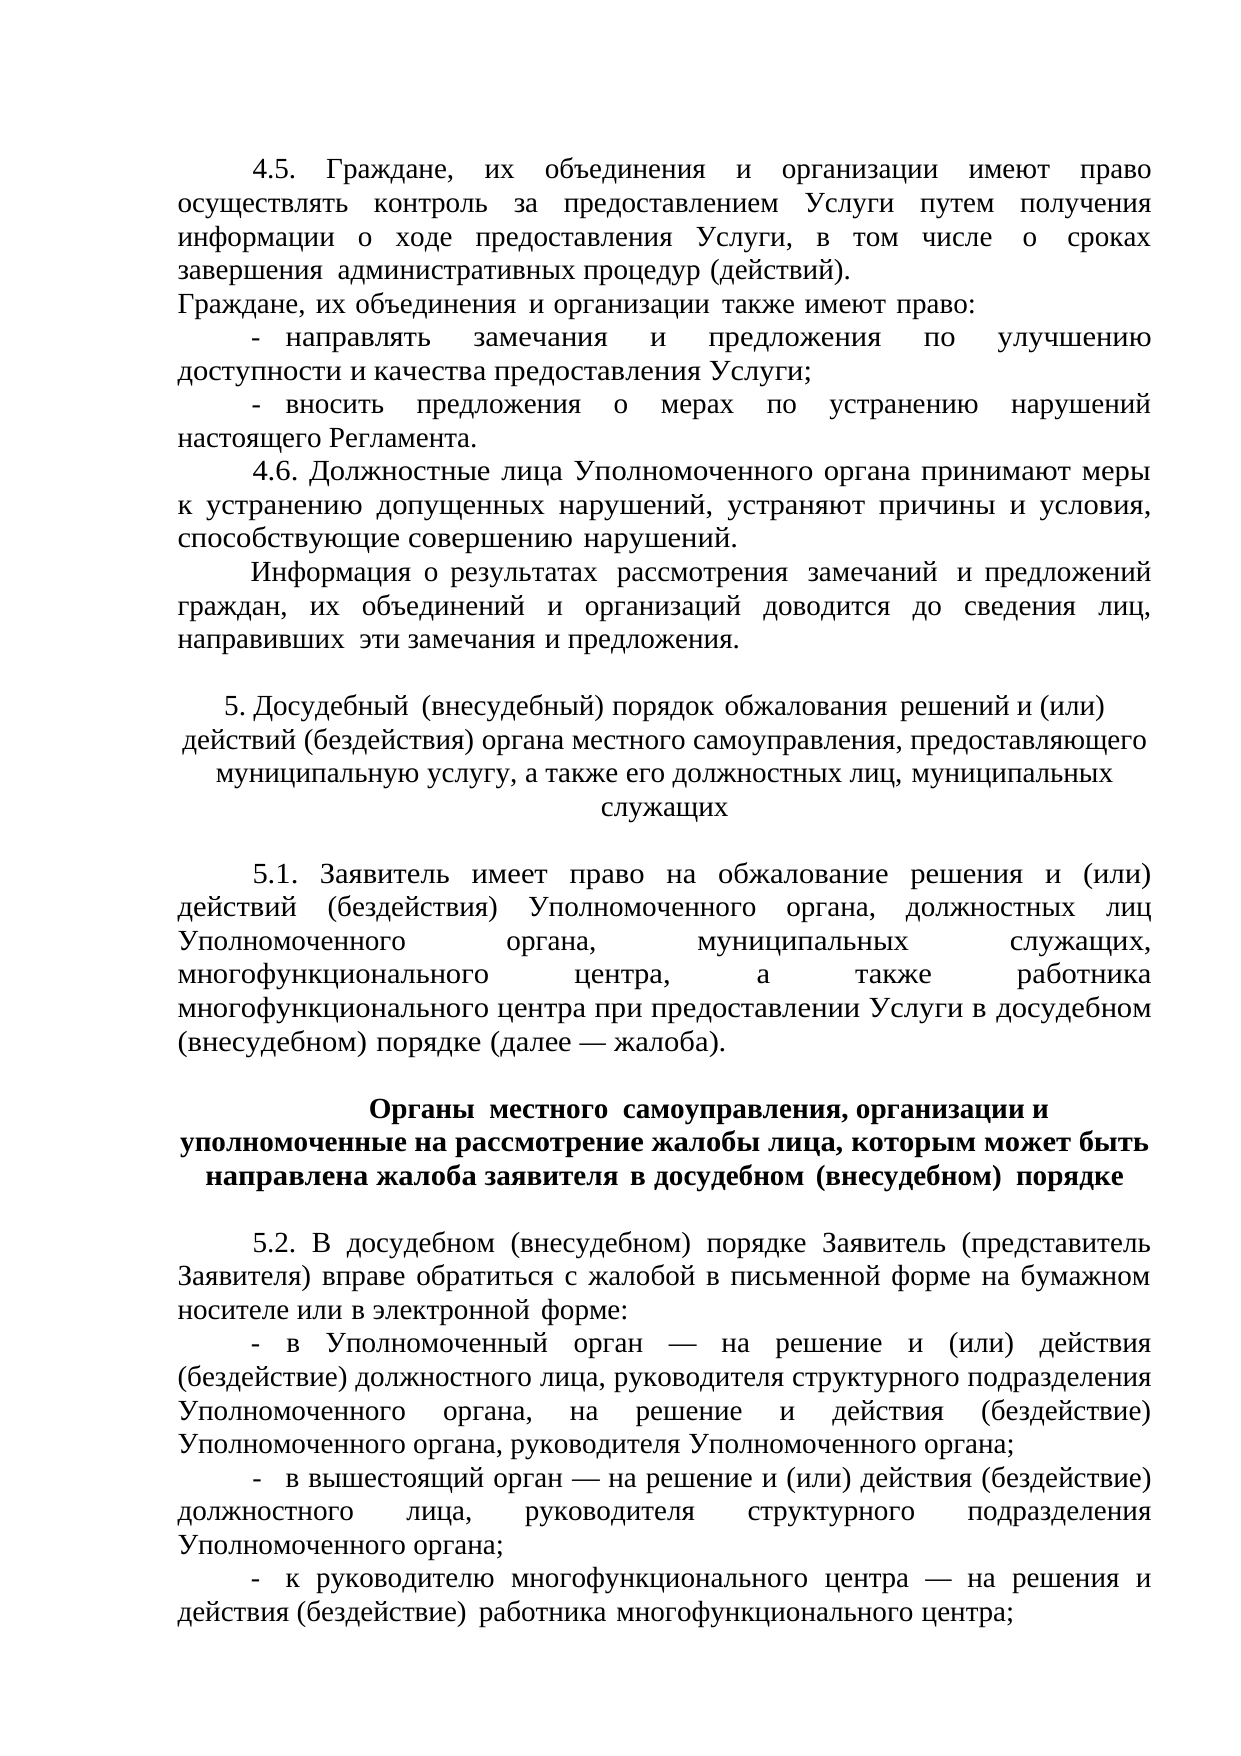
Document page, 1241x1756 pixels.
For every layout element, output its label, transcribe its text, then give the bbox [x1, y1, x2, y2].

text 4.5. Граждане, их объединения и организации имеют право осуществлять контроль за предоставлением Услуги путем получения информации о ходе предоставления Услуги, в том числе о сроках завершения административных процедур (действий). [177, 152, 1152, 286]
list направлять замечания и предложения по улучшению доступности и качества предоставления Услуги; [177, 319, 1152, 386]
list вносить предложения о мерах по устранению нарушений настоящего Регламента. [177, 386, 1152, 453]
text 5.1. Заявитель имеет право на обжалование решения и (или) действий (бездействия) Уполномоченного органа, должностных лиц Уполномоченного органа, муниципальных служащих, многофункционального центра, а также работника многофункционального центра при предоставлении Услуги в досудебном (внесудебном) порядке (далее — жалоба). [177, 856, 1152, 1057]
text 4.6. Должностные лица Уполномоченного органа принимают меры к устранению допущенных нарушений, устраняют причины и условия, способствующие совершению нарушений. [177, 453, 1152, 554]
list в Уполномоченный орган — на решение и (или) действия (бездействие) должностного лица, руководителя структурного подразделения Уполномоченного органа, на решение и действия (бездействие) Уполномоченного органа, руководителя Уполномоченного органа; [177, 1326, 1152, 1460]
list к руководителю многофункционального центра — на решения и действия (бездействие) работника многофункционального центра; [177, 1560, 1152, 1627]
subtitle 5. Досудебный (внесудебный) порядок обжалования решений и (или) действий (бeздeйcтвия) органа местного самоуправления, предоставляющего муниципальную услугу, а также его должностных лиц, муниципальных служащих [177, 688, 1152, 822]
subtitle Органы местного самоуправления, организации и уполномоченные на рассмотрение жалобы лица, которым может быть направлена жалоба заявителя в досудебном (внесудебном) порядке [177, 1091, 1152, 1191]
text Информация о результатах рассмотрения замечаний и предложений граждан, их объединений и организаций доводится до сведения лиц, направивших эти замечания и предложения. [177, 554, 1152, 655]
list в вышестоящий орган — на решение и (или) действия (бездействие) должностного лица, руководителя структурного подразделения Уполномоченного органа; [177, 1460, 1152, 1560]
text Граждане, их объединения и организации также имеют право: [177, 286, 1152, 319]
text 5.2. В досудебном (внесудебном) порядке Заявитель (представитель Заявителя) вправе обратиться с жалобой в письменной форме на бумажном носителе или в электронной форме: [177, 1225, 1152, 1326]
